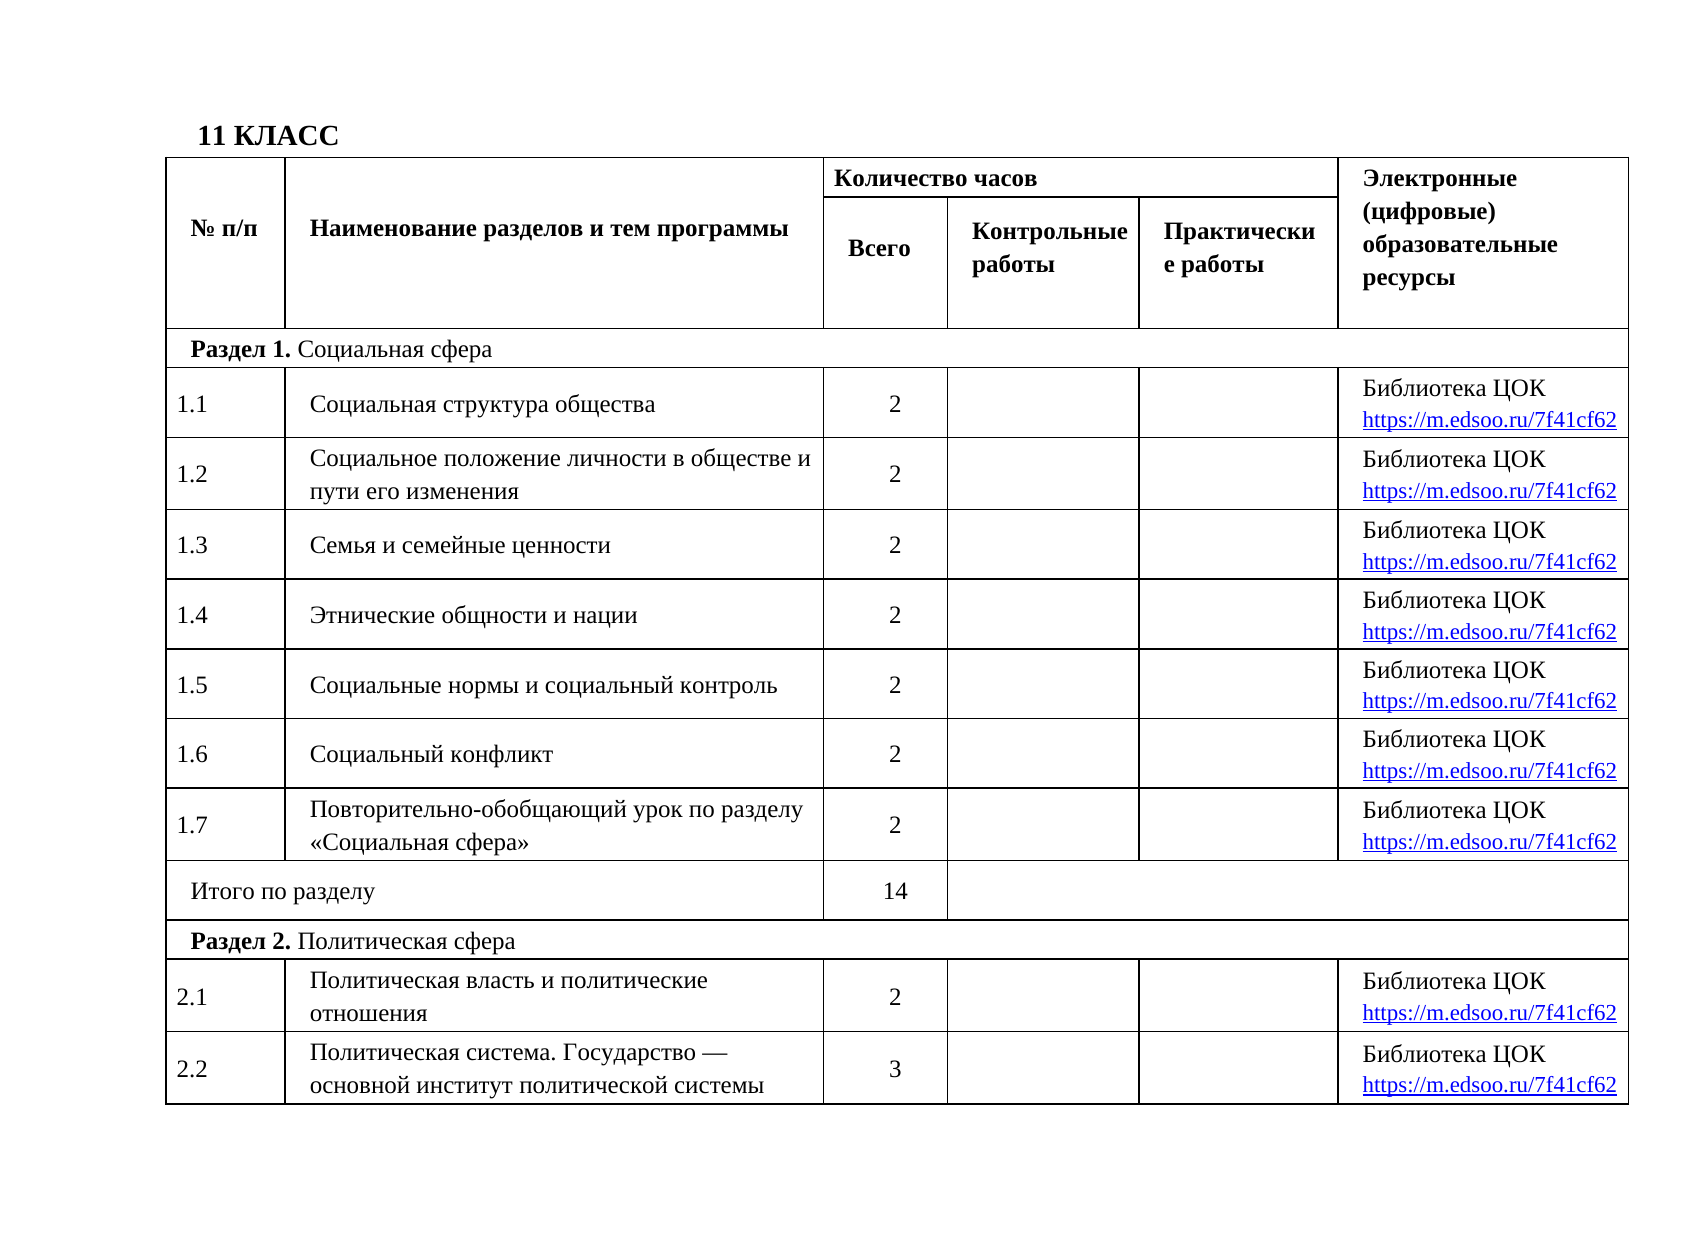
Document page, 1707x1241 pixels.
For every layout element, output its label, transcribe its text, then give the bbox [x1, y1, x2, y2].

table_cell Библиотека ЦОК https://m.edsoo.ru/7f41cf62 [1339, 510, 1628, 578]
table_cell [948, 580, 1138, 648]
table_cell [1140, 438, 1337, 509]
table_cell 2 [824, 960, 947, 1031]
table_cell [1140, 510, 1337, 578]
table_cell [948, 789, 1138, 859]
table_cell Библиотека ЦОК https://m.edsoo.ru/7f41cf62 [1339, 719, 1628, 787]
table_cell 1.5 [167, 650, 284, 717]
table_cell Практические работы [1140, 198, 1337, 327]
table_cell 1.4 [167, 580, 284, 648]
table_cell Повторительно-обобщающий урок по разделу «Социальная сфера» [286, 789, 823, 859]
table_cell 2 [824, 650, 947, 717]
table_cell [1140, 789, 1337, 859]
table_cell Семья и семейные ценности [286, 510, 823, 578]
table_cell 14 [824, 861, 947, 919]
table_cell [1140, 580, 1337, 648]
table_cell Социальные нормы и социальный контроль [286, 650, 823, 717]
table_cell 2 [824, 438, 947, 509]
table_cell Политическая власть и политические отношения [286, 960, 823, 1031]
table_header Электронные (цифровые) образовательные ресурсы [1339, 158, 1628, 327]
table_cell [948, 510, 1138, 578]
table_cell 1.3 [167, 510, 284, 578]
table_cell 2 [824, 510, 947, 578]
table_cell 2 [824, 789, 947, 859]
table_header № п/п [167, 158, 284, 327]
table_cell [1140, 960, 1337, 1031]
table_header Количество часов [824, 158, 1337, 196]
table_cell [948, 438, 1138, 509]
table_cell Контрольные работы [948, 198, 1138, 327]
table_cell [948, 368, 1138, 436]
table_cell 1.2 [167, 438, 284, 509]
table_cell Библиотека ЦОК https://m.edsoo.ru/7f41cf62 [1339, 650, 1628, 717]
table_cell Социальный конфликт [286, 719, 823, 787]
table_cell Политическая система. Государство — основной институт политической системы [286, 1032, 823, 1103]
text 11 КЛАСС [190, 118, 1618, 152]
table_cell 1.7 [167, 789, 284, 859]
table_cell [948, 719, 1138, 787]
table_cell Библиотека ЦОК https://m.edsoo.ru/7f41cf62 [1339, 580, 1628, 648]
table_cell Социальная структура общества [286, 368, 823, 436]
table_cell Итого по разделу [167, 861, 823, 919]
table_cell 2 [824, 719, 947, 787]
table_cell Библиотека ЦОК https://m.edsoo.ru/7f41cf62 [1339, 438, 1628, 509]
table_cell Социальное положение личности в обществе и пути его изменения [286, 438, 823, 509]
table_cell Библиотека ЦОК https://m.edsoo.ru/7f41cf62 [1339, 789, 1628, 859]
table_cell Раздел 1. Социальная сфера [167, 329, 1628, 367]
table_cell [1140, 719, 1337, 787]
table_cell 2 [824, 368, 947, 436]
table_cell [1140, 1032, 1337, 1103]
table_cell [948, 861, 1628, 919]
table_cell 1.1 [167, 368, 284, 436]
table_cell 3 [824, 1032, 947, 1103]
table_cell Всего [824, 198, 947, 327]
table_cell 2.2 [167, 1032, 284, 1103]
table_cell [1140, 368, 1337, 436]
table_cell 2.1 [167, 960, 284, 1031]
table_header Наименование разделов и тем программы [286, 158, 823, 327]
table_cell Раздел 2. Политическая сфера [167, 921, 1628, 958]
table_cell [948, 960, 1138, 1031]
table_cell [1339, 960, 1628, 1031]
table_cell Этнические общности и нации [286, 580, 823, 648]
table_cell [948, 650, 1138, 717]
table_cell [1339, 1032, 1628, 1103]
table_cell [1140, 650, 1337, 717]
table_cell 1.6 [167, 719, 284, 787]
table_cell 2 [824, 580, 947, 648]
table_cell Библиотека ЦОК https://m.edsoo.ru/7f41cf62 [1339, 368, 1628, 436]
table_cell [948, 1032, 1138, 1103]
